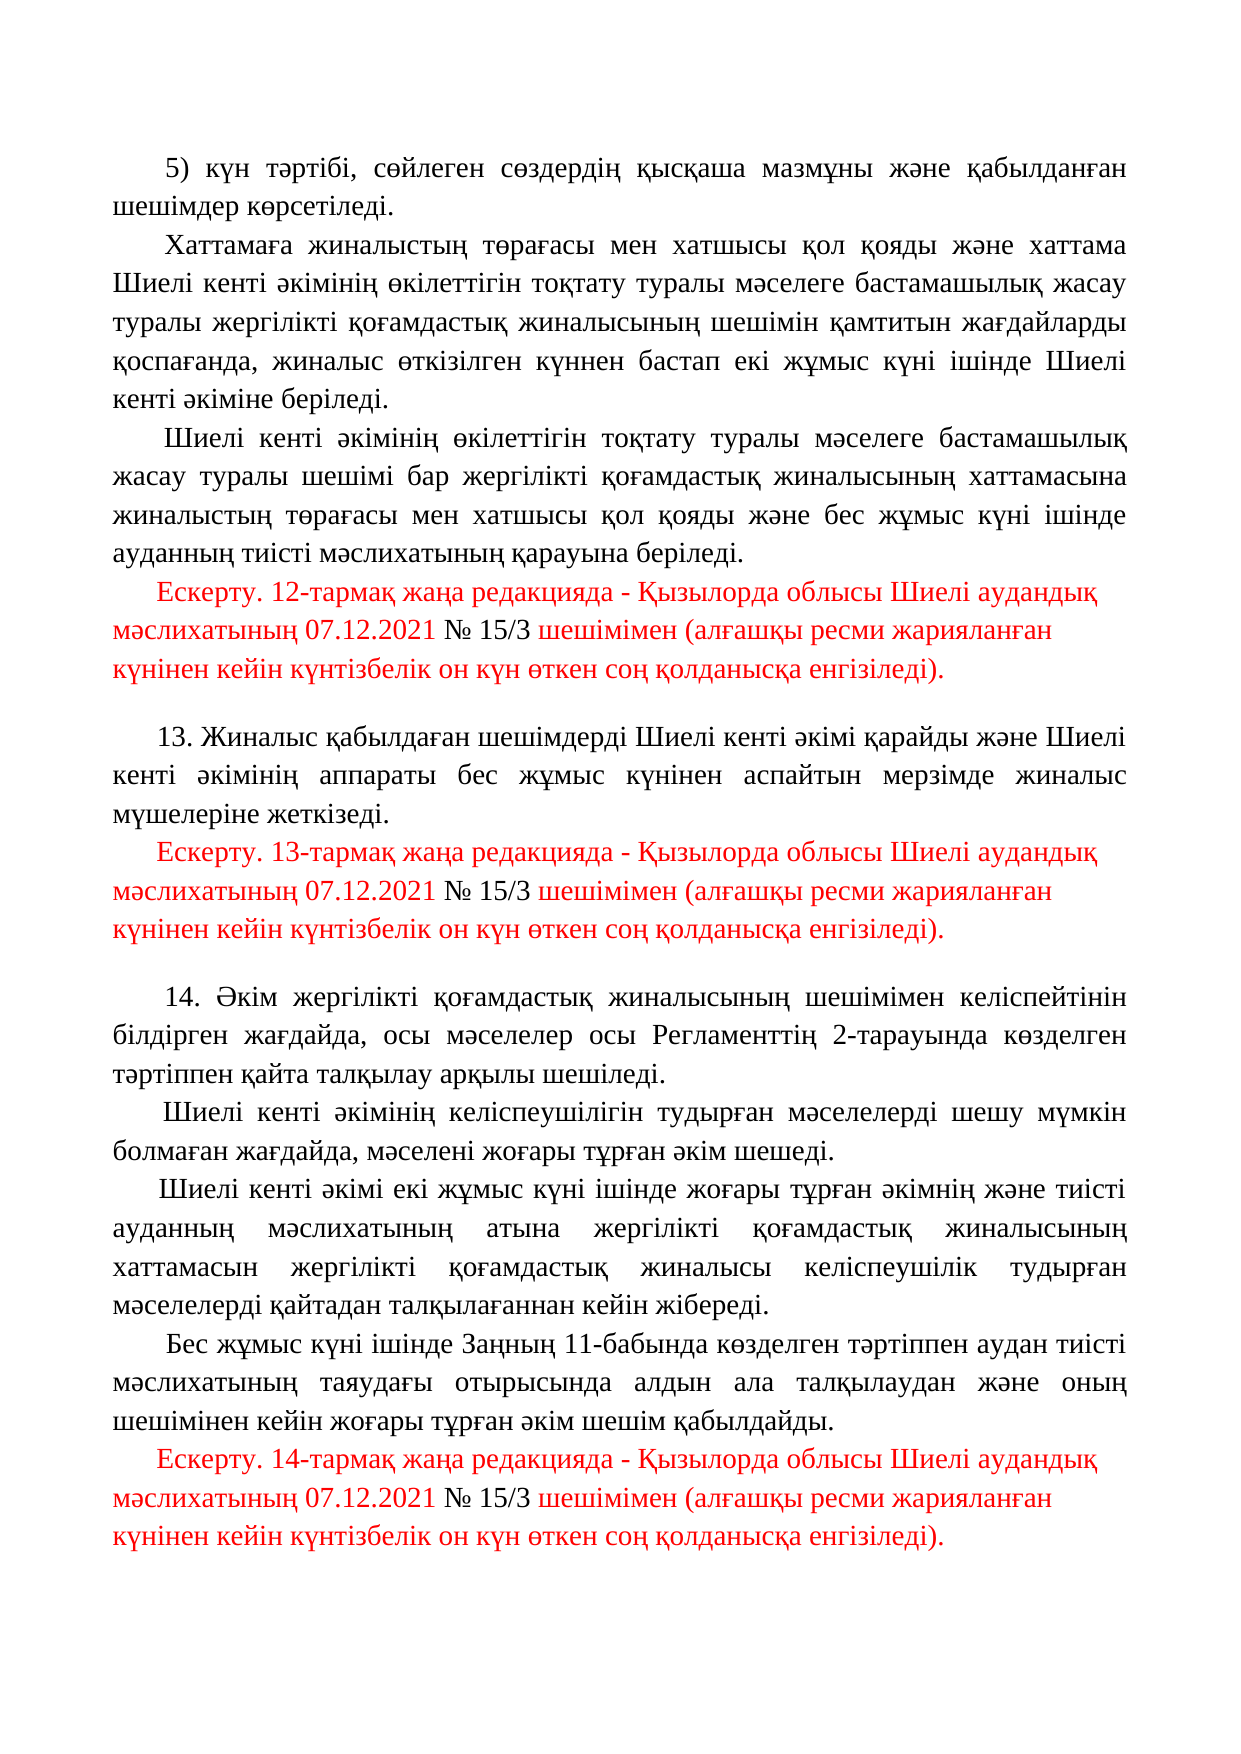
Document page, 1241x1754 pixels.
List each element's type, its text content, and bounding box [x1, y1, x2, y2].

text Ескерту. 12-тармақ жаңа редакцияда - Қызылорда облысы Шиелі аудандық мәслихатының 07.12.2021 № 15/3 шешімімен (алғашқы ресми жарияланған күнінен кейін күнтізбелік он күн өткен соң қолданысқа енгізіледі). [112, 574, 1128, 715]
text Шиелі кенті әкімінің өкілеттігін тоқтату туралы мәселеге бастамашылық жасау туралы шешімі бар жергілікті қоғамдастық жиналысының хаттамасына жиналыстың төрағасы мен хатшысы қол қояды және бес жұмыс күні ішінде ауданның тиісті мәслихатының қарауына беріледі. [112, 420, 1128, 569]
text 5) күн тәртібі, сөйлеген сөздердің қысқаша мазмұны және қабылданған шешімдер көрсетіледі. [112, 150, 1128, 222]
text 14. Әкім жергілікті қоғамдастық жиналысының шешімімен келіспейтінін білдірген жағдайда, осы мәселелер осы Регламенттің 2-тарауында көзделген тәртіппен қайта талқылау арқылы шешіледі. [112, 979, 1128, 1089]
text 13. Жиналыс қабылдаған шешімдерді Шиелі кенті әкімі қарайды және Шиелі кенті әкімінің аппараты бес жұмыс күнінен аспайтын мерзімде жиналыс мүшелеріне жеткізеді. [112, 719, 1128, 829]
text Ескерту. 14-тармақ жаңа редакцияда - Қызылорда облысы Шиелі аудандық мәслихатының 07.12.2021 № 15/3 шешімімен (алғашқы ресми жарияланған күнінен кейін күнтізбелік он күн өткен соң қолданысқа енгізіледі). [112, 1441, 1128, 1582]
text Шиелі кенті әкімі екі жұмыс күні ішінде жоғары тұрған әкімнің және тиісті ауданның мәслихатының атына жергілікті қоғамдастық жиналысының хаттамасын жергілікті қоғамдастық жиналысы келіспеушілік тудырған мәселелерді қайтадан талқылағаннан кейін жібереді. [112, 1172, 1128, 1321]
text Ескерту. 13-тармақ жаңа редакцияда - Қызылорда облысы Шиелі аудандық мәслихатының 07.12.2021 № 15/3 шешімімен (алғашқы ресми жарияланған күнінен кейін күнтізбелік он күн өткен соң қолданысқа енгізіледі). [112, 834, 1128, 975]
text Бес жұмыс күні ішінде Заңның 11-бабында көзделген тәртіппен аудан тиісті мәслихатының таяудағы отырысында алдын ала талқылаудан және оның шешімінен кейін жоғары тұрған әкім шешім қабылдайды. [112, 1326, 1128, 1436]
text Хаттамаға жиналыстың төрағасы мен хатшысы қол қояды және хаттама Шиелі кенті әкімінің өкілеттігін тоқтату туралы мәселеге бастамашылық жасау туралы жергілікті қоғамдастық жиналысының шешімін қамтитын жағдайларды қоспағанда, жиналыс өткізілген күннен бастап екі жұмыс күні ішінде Шиелі кенті әкіміне беріледі. [112, 227, 1128, 415]
text Шиелі кенті әкімінің келіспеушілігін тудырған мәселелерді шешу мүмкін болмаған жағдайда, мәселені жоғары тұрған әкім шешеді. [112, 1094, 1128, 1167]
